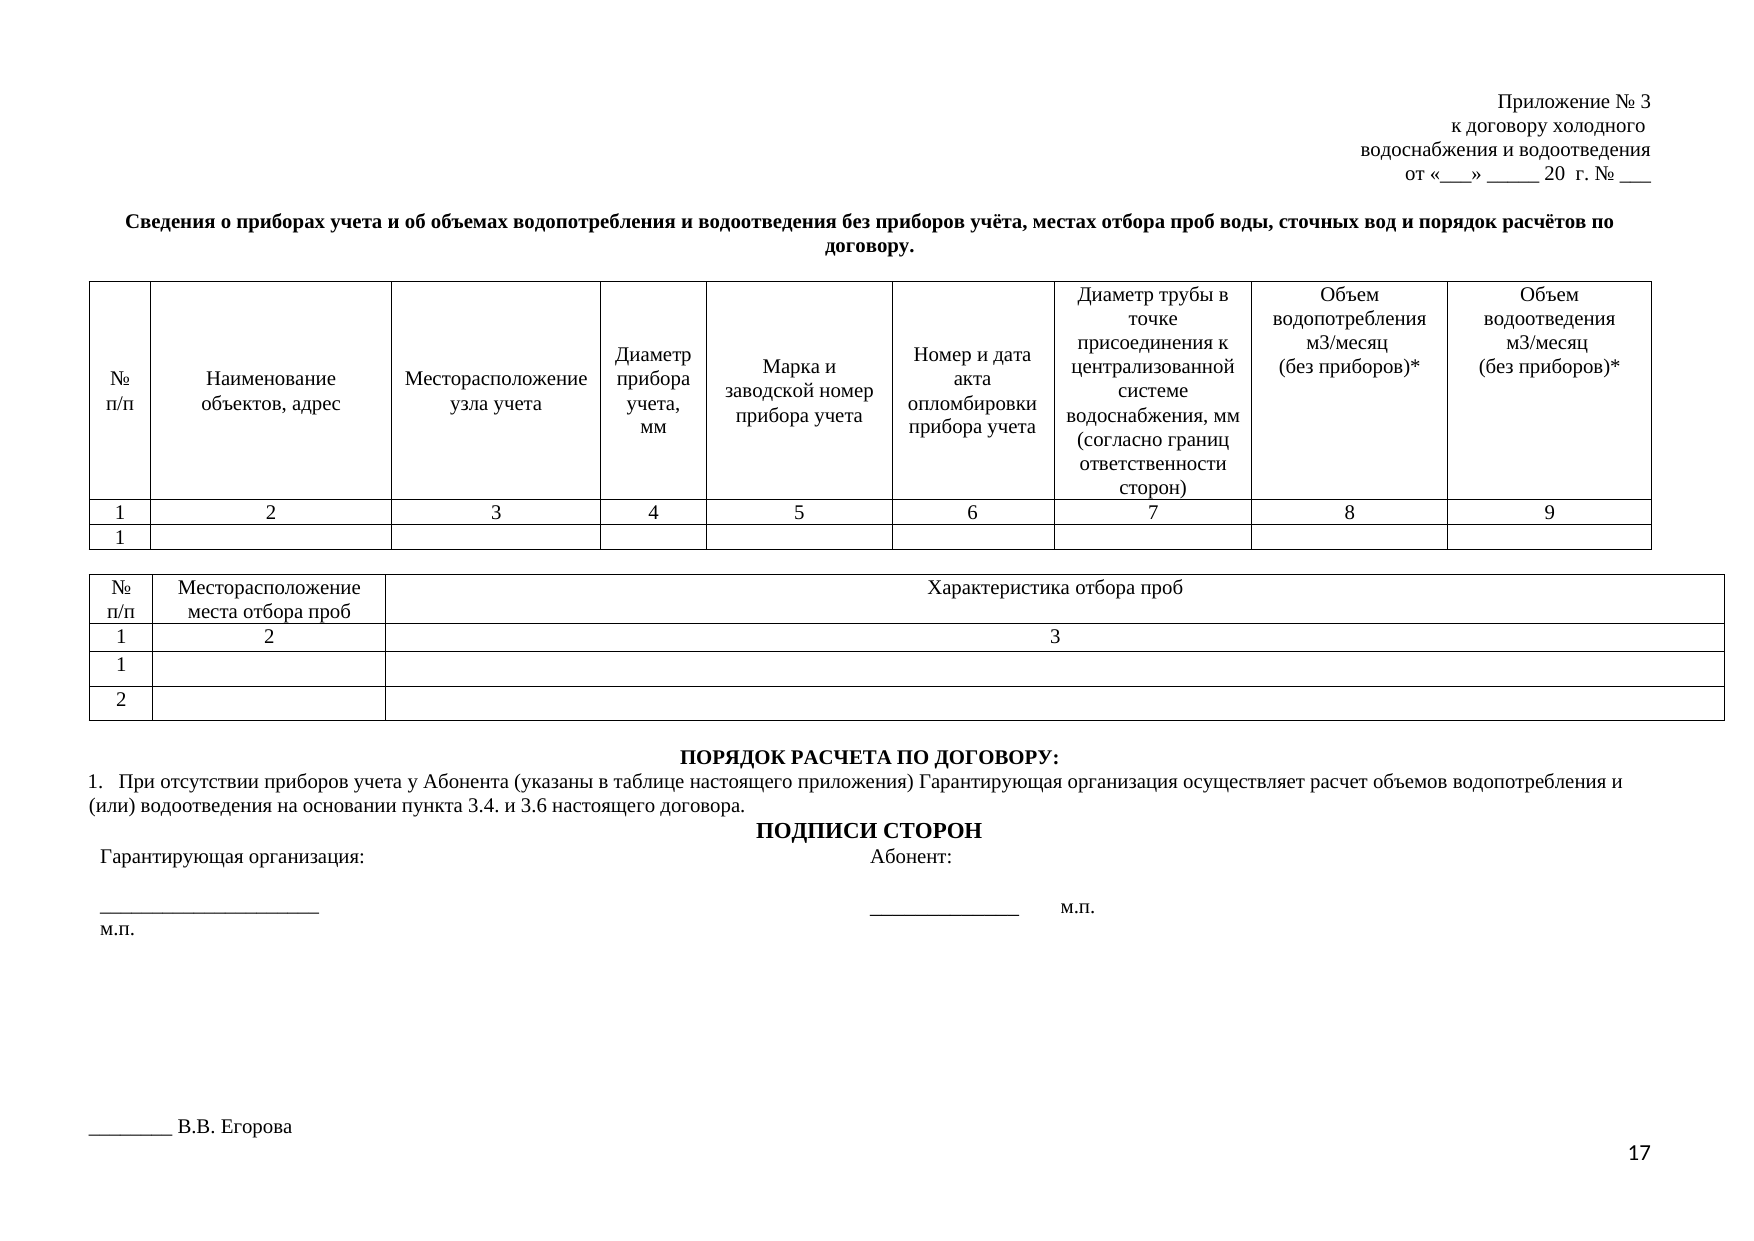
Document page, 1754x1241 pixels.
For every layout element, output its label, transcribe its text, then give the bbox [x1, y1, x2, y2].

text ПОРЯДОК РАСЧЕТА ПО ДОГОВОРУ: [89, 745, 1651, 769]
table_cell [1252, 525, 1447, 549]
text к договору холодного [89, 113, 1651, 137]
table_cell 3 [392, 500, 600, 524]
table_cell [386, 687, 1724, 720]
table_cell 2 [153, 624, 385, 651]
table_cell 5 [707, 500, 892, 524]
table_header № п/п [90, 575, 152, 623]
table_header Объем водопотребления м3/месяц (без приборов)* [1252, 282, 1447, 499]
list При отсутствии приборов учета у Абонента (указаны в таблице настоящего приложения) Гарантирующая организация осуществляет расчет объемов водопотребления и (или) водоотведения на основании пункта 3.4. и 3.6 настоящего договора. [87, 769, 1651, 817]
table_cell _____________ м.п. [817, 892, 1651, 940]
table_cell 1 [90, 624, 152, 651]
table_cell 6 [893, 500, 1054, 524]
table_header Марка и заводской номер прибора учета [707, 282, 892, 499]
table_cell [707, 525, 892, 549]
text водоснабжения и водоотведения [89, 137, 1651, 161]
table_cell [153, 652, 385, 686]
table_cell 2 [151, 500, 391, 524]
table_cell 2 [90, 687, 152, 720]
table_cell [601, 525, 706, 549]
table_cell 3 [386, 624, 1724, 651]
table_cell [893, 525, 1054, 549]
table_header Месторасположение места отбора проб [153, 575, 385, 623]
text ПОДПИСИ СТОРОН [87, 817, 1651, 844]
table_cell 4 [601, 500, 706, 524]
table_header Объем водоотведения м3/месяц (без приборов)* [1448, 282, 1651, 499]
table_header Номер и дата акта опломбировки прибора учета [893, 282, 1054, 499]
table_header № п/п [90, 282, 150, 499]
table_header Месторасположение узла учета [392, 282, 600, 499]
text от «___» _____ 20 г. № ___ [89, 161, 1651, 185]
table_cell 7 [1055, 500, 1251, 524]
table_cell _____________________ м.п. [89, 892, 817, 940]
table_cell [151, 525, 391, 549]
table_header Диаметр трубы в точке присоединения к централизованной системе водоснабжения, мм (согласно границ ответственности сторон) [1055, 282, 1251, 499]
table_cell 8 [1252, 500, 1447, 524]
table_header Диаметр прибора учета, мм [601, 282, 706, 499]
table_cell [153, 687, 385, 720]
table_header Абонент: [817, 844, 1651, 892]
table_header Характеристика отбора проб [386, 575, 1724, 623]
table_cell [1448, 525, 1651, 549]
table_cell [386, 652, 1724, 686]
text Сведения о приборах учета и об объемах водопотребления и водоотведения без приборов учёта, местах отбора проб воды, сточных вод и порядок расчётов по договору. [89, 209, 1651, 257]
table_cell 1 [90, 652, 152, 686]
table_cell [392, 525, 600, 549]
table_cell [1055, 525, 1251, 549]
table_header Гарантирующая организация: [89, 844, 817, 892]
table_cell 9 [1448, 500, 1651, 524]
table_cell 1 [90, 525, 150, 549]
table_header Наименование объектов, адрес [151, 282, 391, 499]
text Приложение № 3 [89, 89, 1651, 113]
table_cell 1 [90, 500, 150, 524]
